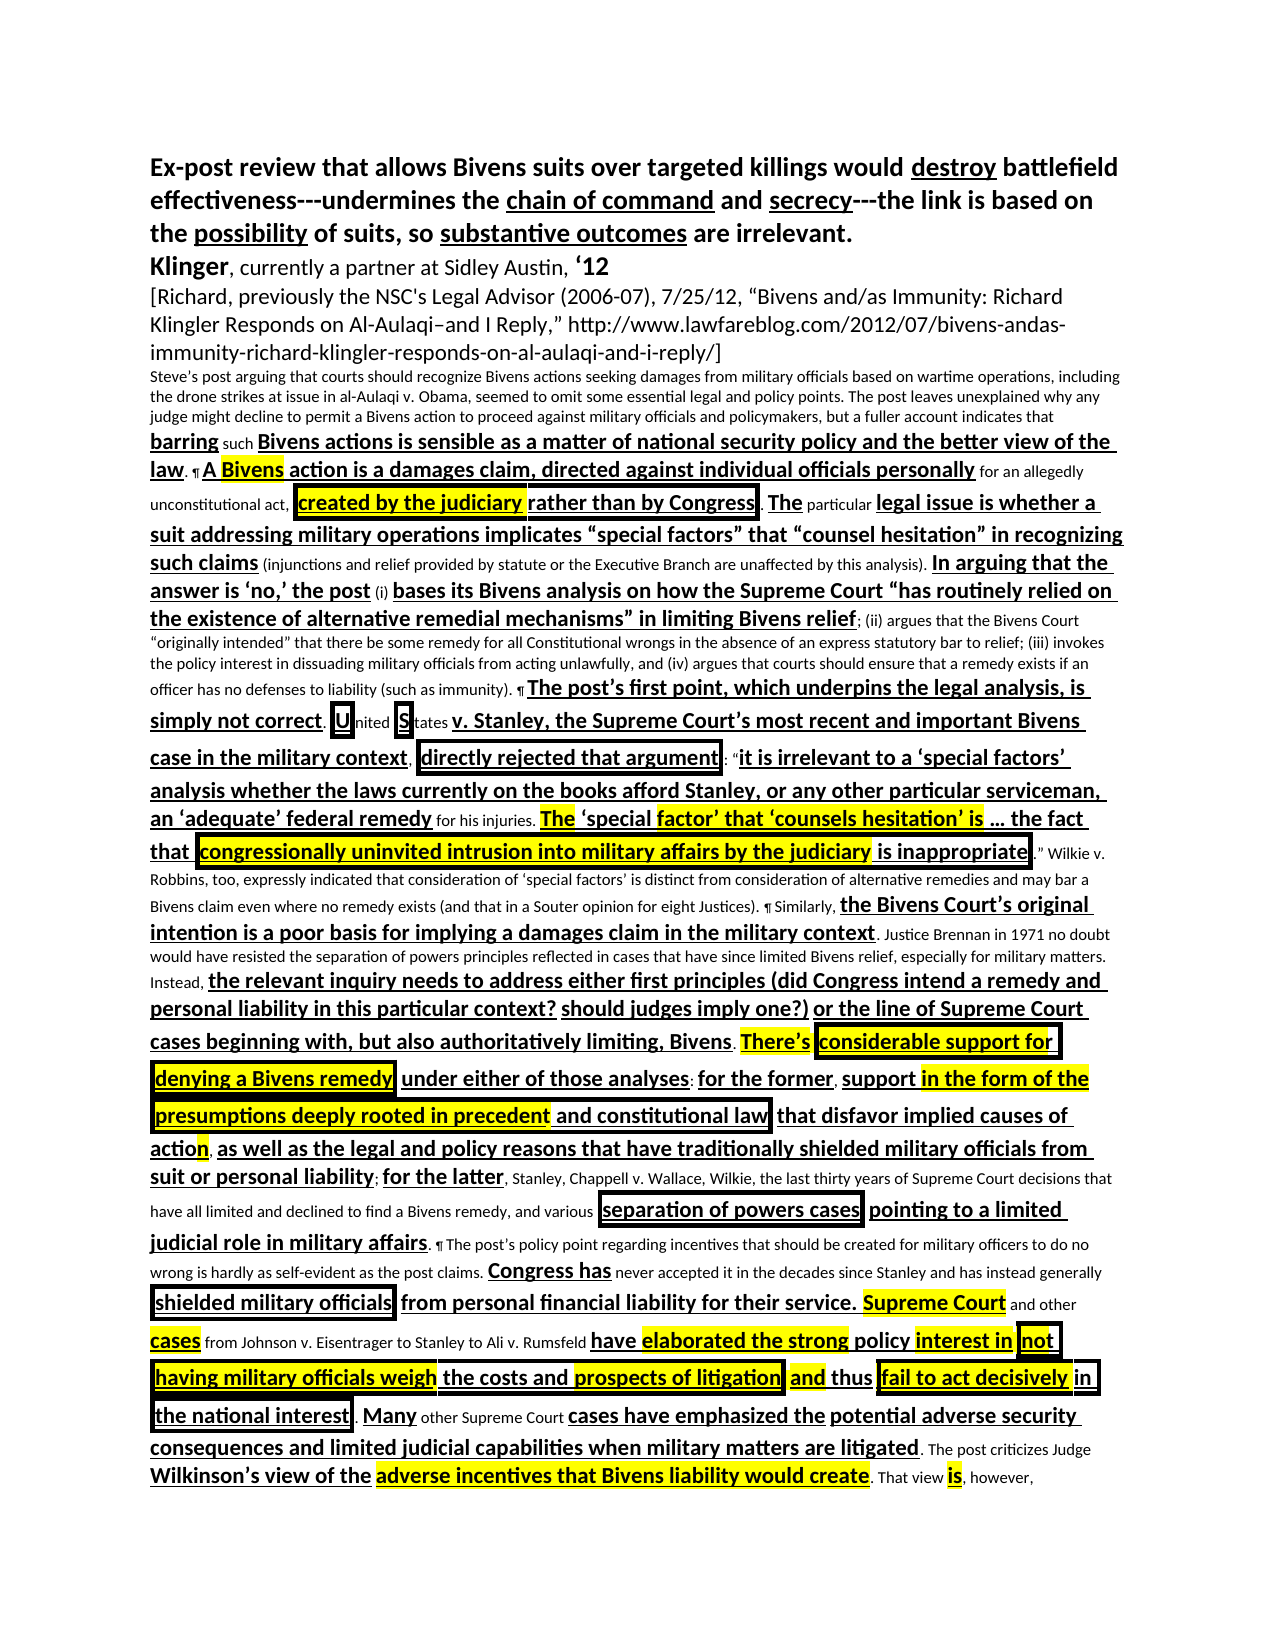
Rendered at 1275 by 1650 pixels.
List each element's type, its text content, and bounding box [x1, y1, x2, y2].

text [150, 366, 1125, 1489]
subtitle Ex-post review that allows Bivens suits over targeted killings would destroy battlefield effectiveness---undermines the chain of command and secrecy---the link is based on the possibility of suits, so substantive outcomes are irrelevant. [150, 150, 1125, 249]
text Klinger, currently a partner at Sidley Austin, ‘12 [150, 249, 1125, 282]
text [Richard, previously the NSC's Legal Advisor (2006-07), 7/25/12, “Bivens and/as Immunity: Richard Klingler Responds on Al-Aulaqi–and I Reply,” http://www.lawfareblog.com/2012/07/bivens-andas-immunity-richard-klingler-responds-on-al-aulaqi-and-i-reply/] [150, 282, 1125, 366]
